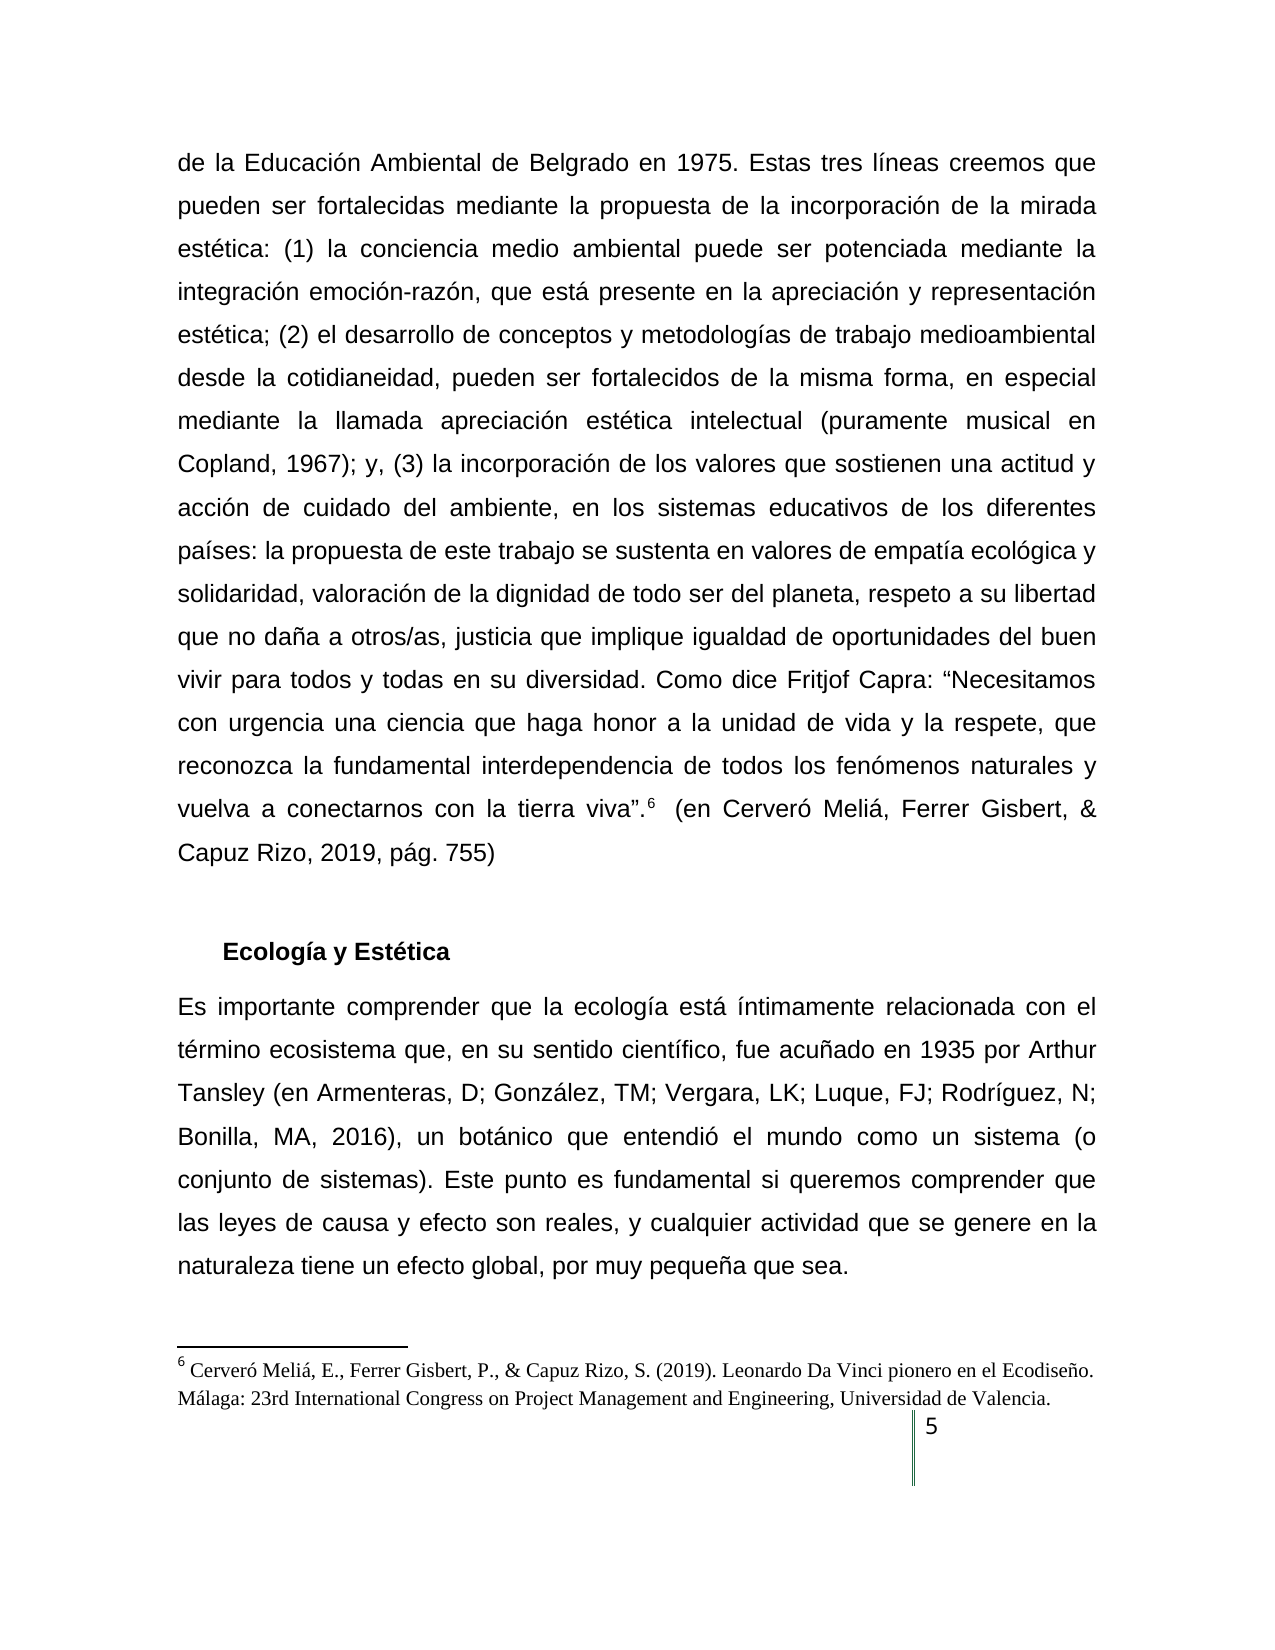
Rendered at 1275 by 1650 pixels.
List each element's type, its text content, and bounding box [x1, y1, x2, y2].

text Ecología y Estética [222, 936, 1098, 965]
text Bernal, Martínez y Álvarez (2019) plantean que la Educación Ambiental nace como tal, en Estocolmo en 1972. Los autores analizan las tres líneas fundamentales de la educación ambiental generadas en el Seminario Internacional de la Educación Ambiental de Belgrado en 1975. Estas tres líneas creemos que pueden ser fortalecidas mediante la propuesta de la incorporación de la mirada estética: (1) la conciencia medio ambiental puede ser potenciada mediante la integración emoción-razón, que está presente en la apreciación y representación estética; (2) el desarrollo de conceptos y metodologías de trabajo medioambiental desde la cotidianeidad, pueden ser fortalecidos de la misma forma, en especial mediante la llamada apreciación estética intelectual (puramente musical en Copland, 1967); y, (3) la incorporación de los valores que sostienen una actitud y acción de cuidado del ambiente, en los sistemas educativos de los diferentes países: la propuesta de este trabajo se sustenta en valores de empatía ecológica y solidaridad, valoración de la dignidad de todo ser del planeta, respeto a su libertad que no daña a otros/as, justicia que implique igualdad de oportunidades del buen vivir para todos y todas en su diversidad. Como dice Fritjof Capra: “Necesitamos con urgencia una ciencia que haga honor a la unidad de vida y la respete, que reconozca la fundamental interdependencia de todos los fenómenos naturales y vuelva a conectarnos con la tierra viva”. (en Cerveró Meliá, Ferrer Gisbert, & Capuz Rizo, 2019, pág. 755) [177, 148, 1098, 866]
text Es importante comprender que la ecología está íntimamente relacionada con el término ecosistema que, en su sentido científico, fue acuñado en 1935 por Arthur Tansley (en Armenteras, D; González, TM; Vergara, LK; Luque, FJ; Rodríguez, N; Bonilla, MA, 2016), un botánico que entendió el mundo como un sistema (o conjunto de sistemas). Este punto es fundamental si queremos comprender que las leyes de causa y efecto son reales, y cualquier actividad que se genere en la naturaleza tiene un efecto global, por muy pequeña que sea. [177, 992, 1098, 1279]
